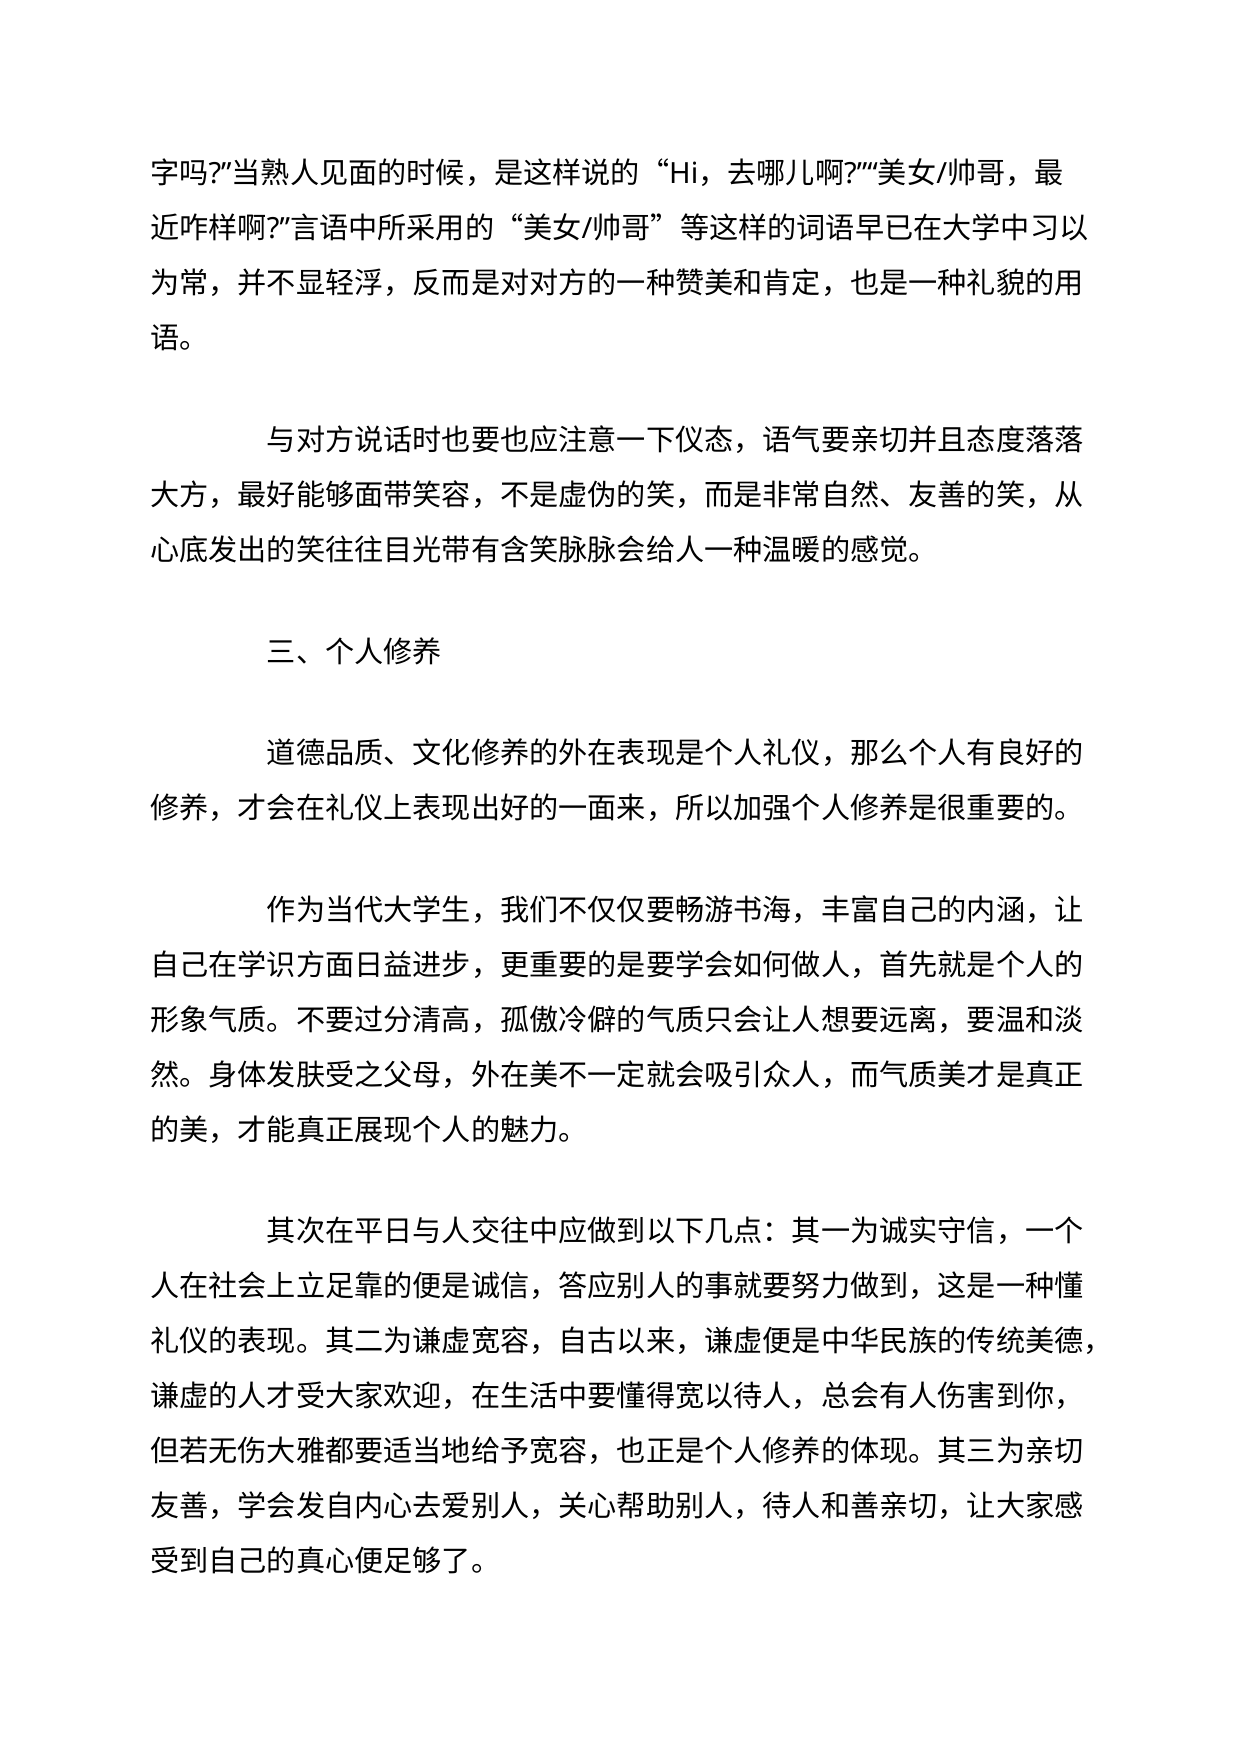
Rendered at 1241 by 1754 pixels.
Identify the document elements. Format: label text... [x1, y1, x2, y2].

text 三、个人修养 [150, 628, 1090, 671]
text 其次在平日与人交往中应做到以下几点：其一为诚实守信，一个人在社会上立足靠的便是诚信，答应别人的事就要努力做到，这是一种懂礼仪的表现。其二为谦虚宽容，自古以来，谦虚便是中华民族的传统美德，谦虚的人才受大家欢迎，在生活中要懂得宽以待人，总会有人伤害到你，但若无伤大雅都要适当地给予宽容，也正是个人修养的体现。其三为亲切友善，学会发自内心去爱别人，关心帮助别人，待人和善亲切，让大家感受到自己的真心便足够了。 [150, 1208, 1090, 1580]
text 道德品质、文化修养的外在表现是个人礼仪，那么个人有良好的修养，才会在礼仪上表现出好的一面来，所以加强个人修养是很重要的。 [150, 730, 1090, 827]
text 作为当代大学生，我们不仅仅要畅游书海，丰富自己的内涵，让自己在学识方面日益进步，更重要的是要学会如何做人，首先就是个人的形象气质。不要过分清高，孤傲冷僻的气质只会让人想要远离，要温和淡然。身体发肤受之父母，外在美不一定就会吸引众人，而气质美才是真正的美，才能真正展现个人的魅力。 [150, 887, 1090, 1148]
text 与对方说话时也要也应注意一下仪态，语气要亲切并且态度落落大方，最好能够面带笑容，不是虚伪的笑，而是非常自然、友善的笑，从心底发出的笑往往目光带有含笑脉脉会给人一种温暖的感觉。 [150, 417, 1090, 569]
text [150, 150, 1090, 357]
